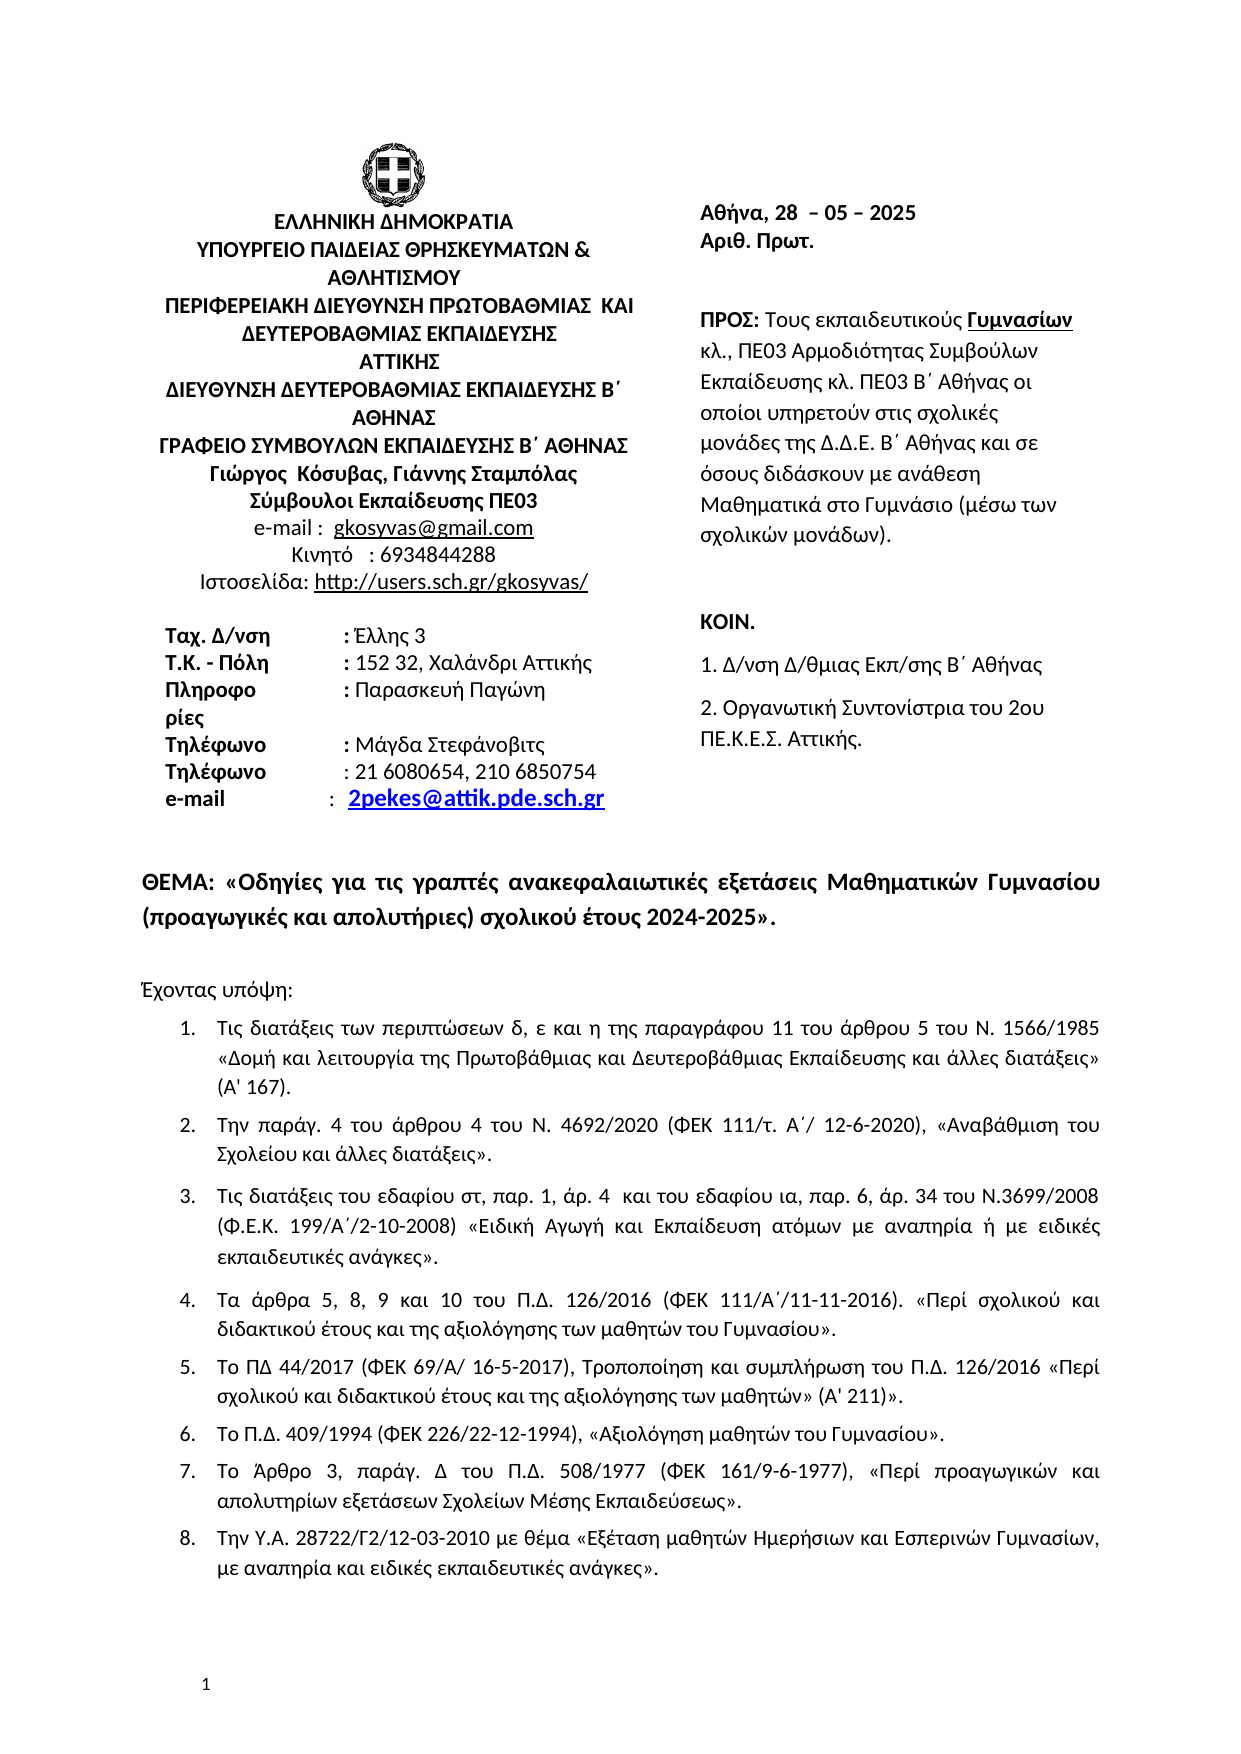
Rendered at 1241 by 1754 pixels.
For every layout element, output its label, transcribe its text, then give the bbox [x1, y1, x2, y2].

list Τις διατάξεις των περιπτώσεων δ, ε και η της παραγράφου 11 του άρθρου 5 του Ν. 1566/1985 «Δομή και λειτουργία της Πρωτοβάθμιας και Δευτεροβάθμιας Εκπαίδευσης και άλλες διατάξεις» (Α' 167). [179, 1014, 1101, 1100]
list Το Άρθρο 3, παράγ. Δ του Π.Δ. 508/1977 (ΦΕΚ 161/9-6-1977), «Περί προαγωγικών και απολυτηρίων εξετάσεων Σχολείων Μέσης Εκπαιδεύσεως». [179, 1457, 1101, 1513]
list Το ΠΔ 44/2017 (ΦΕΚ 69/Α/ 16-5-2017), Τροποποίηση και συμπλήρωση του Π.Δ. 126/2016 «Περί σχολικού και διδακτικού έτους και της αξιολόγησης των μαθητών» (Α' 211)». [179, 1353, 1101, 1409]
list Την Υ.Α. 28722/Γ2/12-03-2010 με θέμα «Εξέταση μαθητών Ημερήσιων και Εσπερινών Γυμνασίων, με αναπηρία και ειδικές εκπαιδευτικές ανάγκες». [179, 1524, 1101, 1580]
list Τις διατάξεις του εδαφίου στ, παρ. 1, άρ. 4 και του εδαφίου ια, παρ. 6, άρ. 34 του Ν.3699/2008 (Φ.Ε.Κ. 199/A΄/2-10-2008) «Ειδική Αγωγή και Εκπαίδευση ατόμων με αναπηρία ή με ειδικές εκπαιδευτικές ανάγκες». [179, 1182, 1101, 1270]
table_header [646, 142, 1193, 839]
table_header ΕΛΛΗΝΙΚΗ ΔΗΜΟΚΡΑΤΙΑ ΥΠΟΥΡΓΕΙΟ ΠΑΙΔΕΙΑΣ ΘΡΗΣΚΕΥΜΑΤΩΝ & ΑΘΛΗΤΙΣΜΟΥ ΠΕΡΙΦΕΡΕΙΑΚΗ ΔΙΕΥΘΥΝΣΗ ΠΡΩΤΟΒΑΘΜΙΑΣ ΚΑΙ ΔΕΥΤΕΡΟΒΑΘΜΙΑΣ ΕΚΠΑΙΔΕΥΣΗΣ ΑΤΤΙΚΗΣ ΔΙΕΥΘΥΝΣΗ ΔΕΥΤΕΡΟΒΑΘΜΙΑΣ ΕΚΠΑΙΔΕΥΣΗΣ Β΄ ΑΘΗΝΑΣ ΓΡΑΦΕΙΟ ΣΥΜΒΟΥΛΩΝ ΕΚΠΑΙΔΕΥΣΗΣ Β΄ ΑΘΗΝΑΣ Γιώργος Κόσυβας, Γιάννης Σταμπόλας Σύμβουλοι Εκπαίδευσης ΠΕ03 e-mail : gkosyvas@gmail.com Κινητό : 6934844288 Ιστοσελίδα: http://users.sch.gr/gkosyvas/ [142, 142, 646, 839]
picture [361, 141, 426, 208]
text Έχοντας υπόψη: [142, 976, 1101, 1003]
list Τα άρθρα 5, 8, 9 και 10 του Π.Δ. 126/2016 (ΦΕΚ 111/Α΄/11-11-2016). «Περί σχολικού και διδακτικού έτους και της αξιολόγησης των μαθητών του Γυμνασίου». [179, 1286, 1101, 1342]
text ΘΕΜΑ: «Οδηγίες για τις γραπτές ανακεφαλαιωτικές εξετάσεις Μαθηματικών Γυμνασίου (προαγωγικές και απολυτήριες) σχολικού έτους 2024-2025». [142, 866, 1101, 931]
list Την παράγ. 4 του άρθρου 4 του N. 4692/2020 (ΦΕΚ 111/τ. Α΄/ 12-6-2020), «Αναβάθμιση του Σχολείου και άλλες διατάξεις». [179, 1111, 1101, 1167]
list Το Π.Δ. 409/1994 (ΦΕΚ 226/22-12-1994), «Αξιολόγηση μαθητών του Γυμνασίου». [179, 1420, 1101, 1447]
